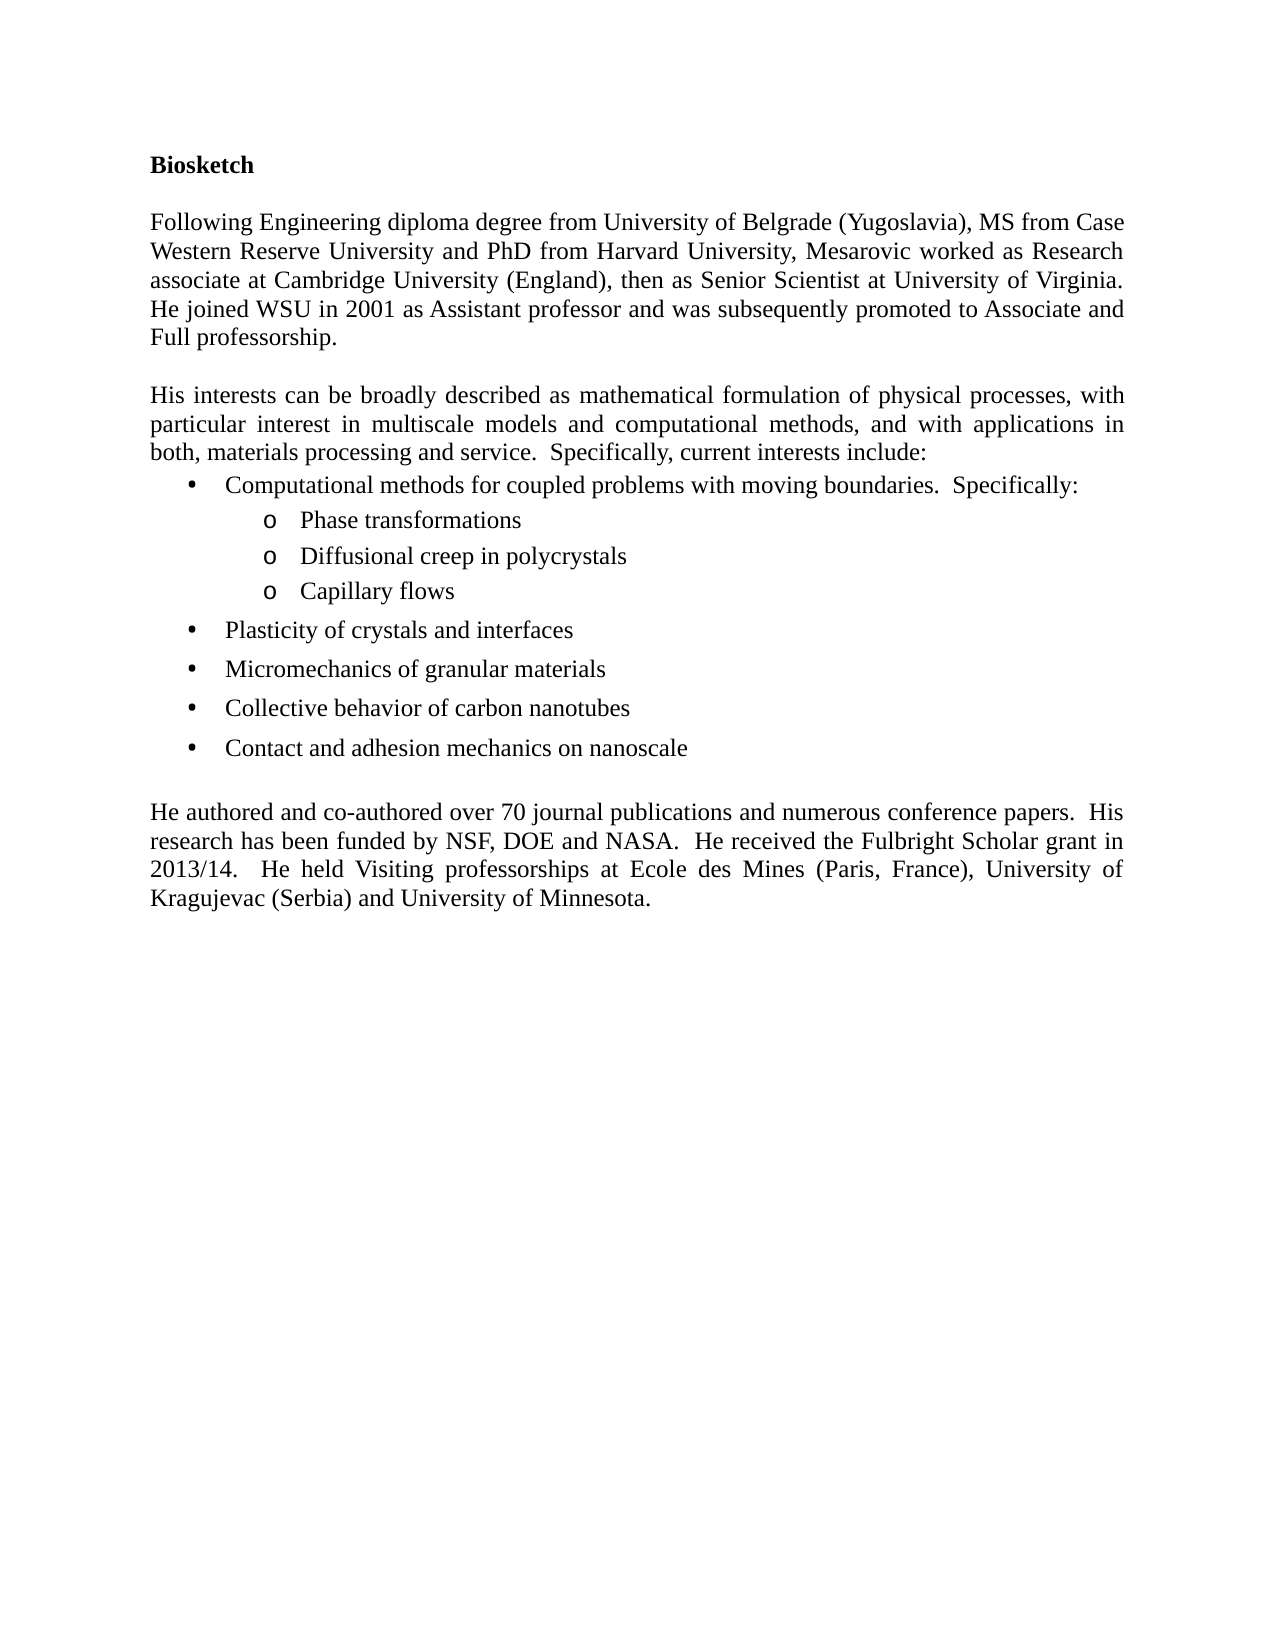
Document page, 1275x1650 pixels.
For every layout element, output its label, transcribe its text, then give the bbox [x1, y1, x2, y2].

list Collective behavior of carbon nanotubes [187, 690, 1125, 724]
list Plasticity of crystals and interfaces [187, 612, 1125, 646]
list Diffusional creep in polycrystals [262, 541, 1125, 572]
list Contact and adhesion mechanics on nanoscale [187, 729, 1125, 763]
text Biosketch [150, 150, 1125, 179]
list Computational methods for coupled problems with moving boundaries. Specifically: [187, 466, 1125, 500]
list Capillary flows [262, 576, 1125, 607]
text His interests can be broadly described as is intrersts mathematical formulation of physical processes, with particular interest in multiscale models and computational methods, and with applications in both, materials processing and service. Specifically, current interests include: [150, 380, 1125, 466]
list Phase transformations [262, 505, 1125, 536]
text He authored and co-authored over 70 journal publications and numerous conference papers. His research has been funded by NSF, DOE and NASA. He received the Fulbright Scholar grant in 2013/14. He held Visiting professorships at Ecole des Mines (Paris, France), University of Kragujevac (Serbia) and University of Minnesota. [150, 797, 1125, 912]
text Following Engineering diploma degree from University of Belgrade (Yugoslavia), MS from Case Western Reserve University and PhD from Harvard University, Mesarovic worked as Research associate at Cambridge University (England), then as Senior Scientist at University of Virginia. He joined WSU in 2001 as Assistant professor and was subsequently promoted to Associate and Full professorship. [150, 207, 1125, 351]
list Micromechanics of granular materials [187, 651, 1125, 685]
